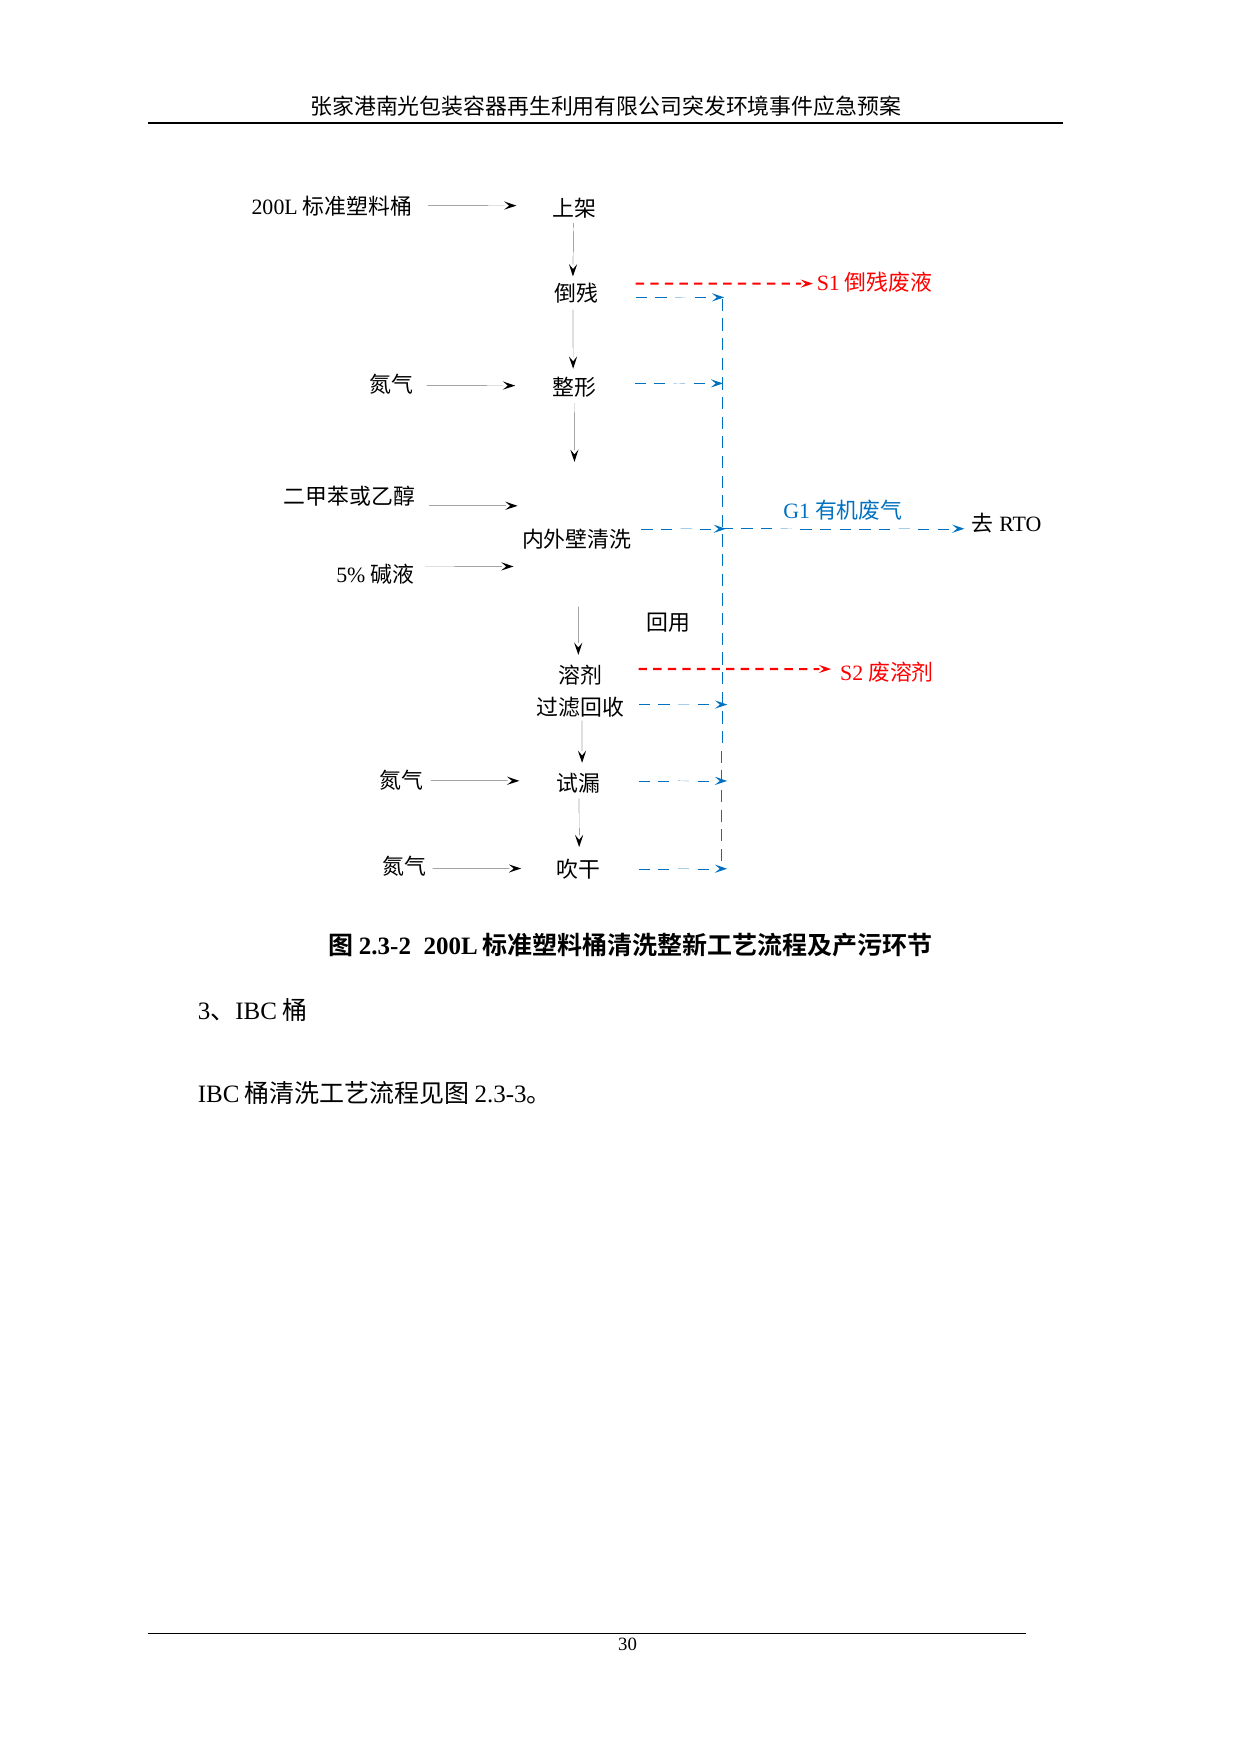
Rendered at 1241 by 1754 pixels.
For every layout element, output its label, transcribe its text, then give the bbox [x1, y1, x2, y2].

text 3、IBC桶 [148, 976, 1063, 1041]
text IBC桶清洗工艺流程见图2.3-3。 [148, 1059, 1063, 1124]
text 图2.3-2 200L标准塑料桶清洗整新工艺流程及产污环节 [148, 911, 1063, 976]
